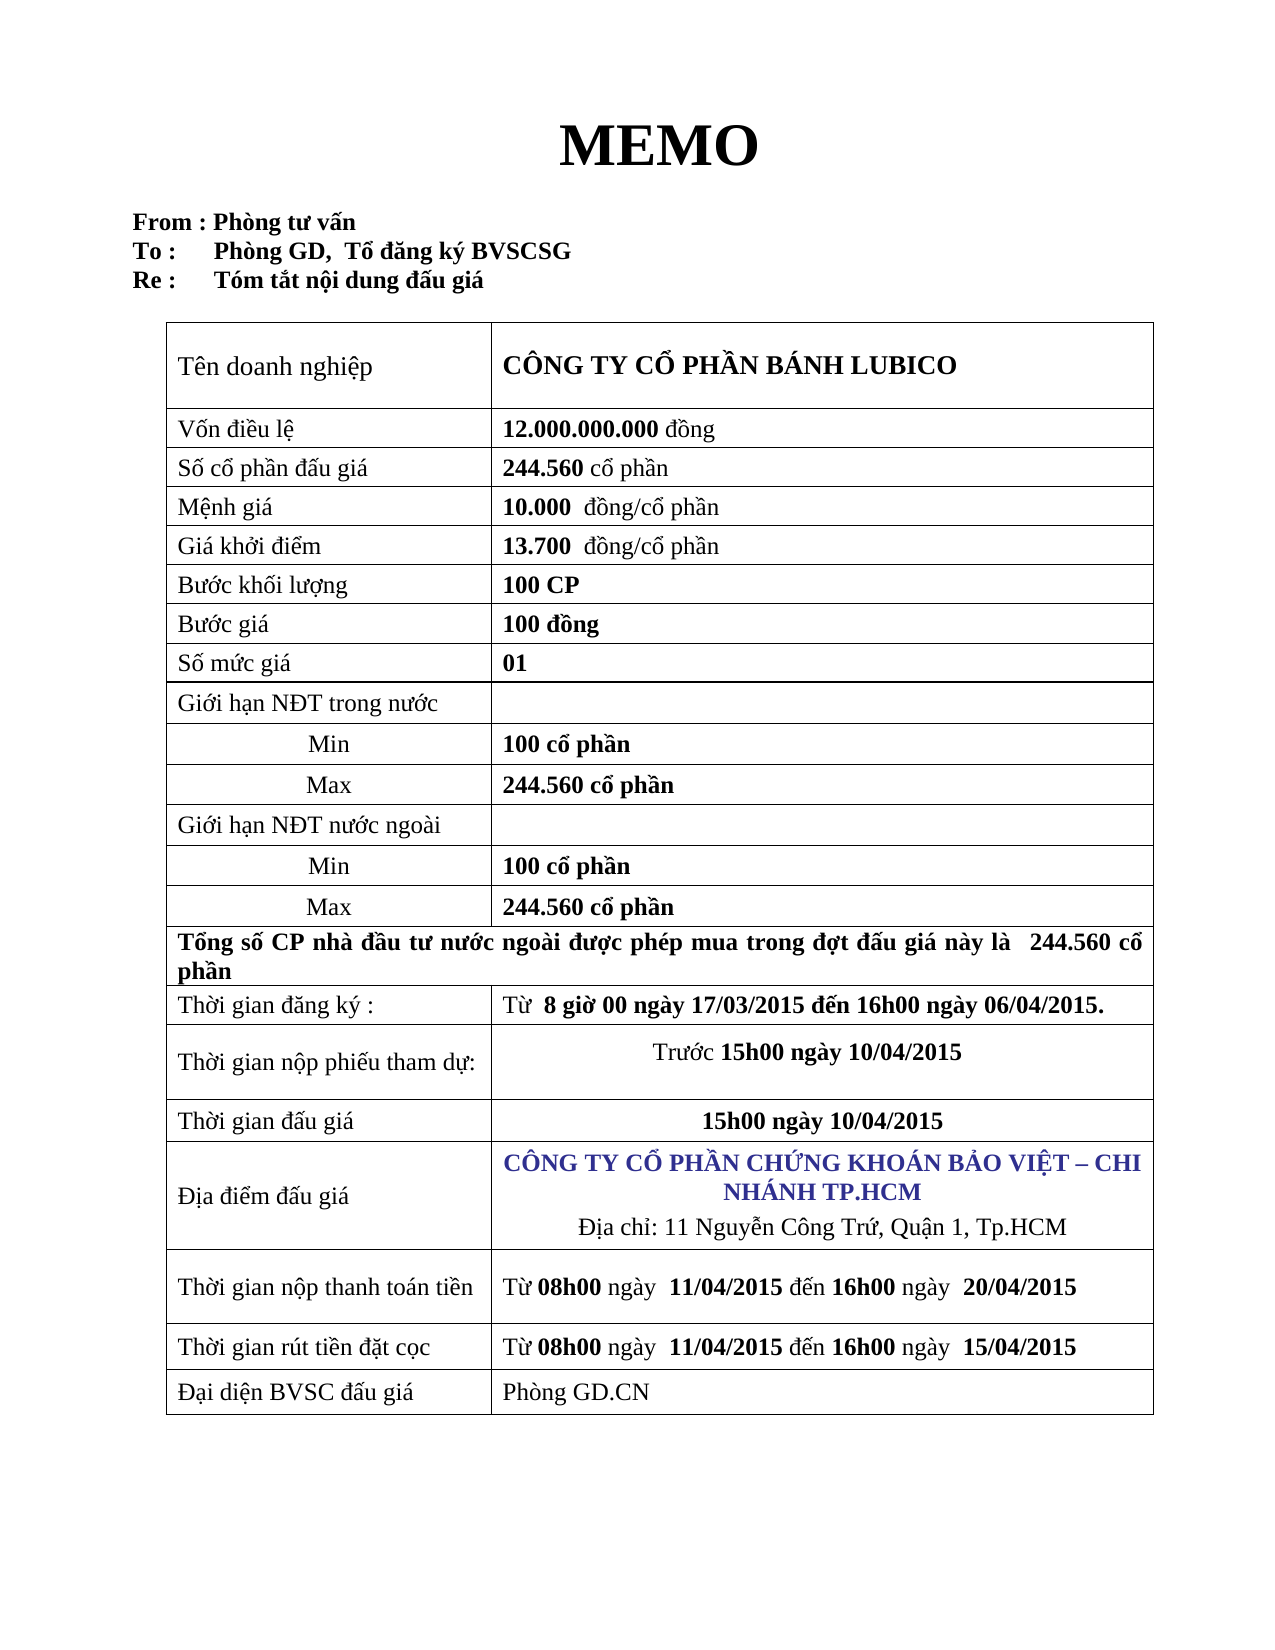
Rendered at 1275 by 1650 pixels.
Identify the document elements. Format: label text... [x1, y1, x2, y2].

text Re : Tóm tắt nội dung đấu giá [132, 265, 1050, 293]
table_cell Số mức giá [167, 644, 491, 681]
table_cell Min [167, 724, 491, 763]
text From : Phòng tư vấn [132, 207, 1050, 236]
table_cell 01 [492, 644, 1153, 681]
table_cell [492, 683, 1153, 723]
table_cell 100 cổ phần [492, 724, 1153, 763]
table_cell Thời gian nộp phiếu tham dự: [167, 1025, 491, 1099]
table_cell Max [167, 765, 491, 804]
table_cell Bước khối lượng [167, 565, 491, 603]
table_cell Giới hạn NĐT nước ngoài [167, 805, 491, 845]
table_cell 13.700 đồng/cổ phần [492, 526, 1153, 564]
table_cell CÔNG TY CỔ PHẦN CHỨNG KHOÁN BẢO VIỆT – CHI NHÁNH TP.HCM Địa chỉ: 11 Nguyễn Công Trứ, Quận 1, Tp.HCM [492, 1142, 1153, 1249]
table_cell Mệnh giá [167, 487, 491, 525]
table_cell Thời gian nộp thanh toán tiền [167, 1250, 491, 1323]
table_cell Giá khởi điểm [167, 526, 491, 564]
table_cell Vốn điều lệ [167, 409, 491, 447]
table_header Tên doanh nghiệp [167, 323, 491, 408]
table_cell 100 cổ phần [492, 846, 1153, 885]
table_cell Tổng số CP nhà đầu tư nước ngoài được phép mua trong đợt đấu giá này là 244.560 cổ phần [167, 927, 1153, 984]
table_cell Địa điểm đấu giá [167, 1142, 491, 1249]
table_cell Bước giá [167, 604, 491, 642]
table_cell 100 đồng [492, 604, 1153, 642]
table_cell Max [167, 886, 491, 926]
table_cell Giới hạn NĐT trong nước [167, 683, 491, 723]
table_cell Min [167, 846, 491, 885]
table_cell Trước 15h00 ngày 10/04/2015 [492, 1025, 1153, 1099]
table_header CÔNG TY CỔ PHẦN BÁNH LUBICO [492, 323, 1153, 408]
table_cell 10.000 đồng/cổ phần [492, 487, 1153, 525]
table_cell Thời gian đấu giá [167, 1100, 491, 1141]
table_cell Thời gian rút tiền đặt cọc [167, 1324, 491, 1369]
text To : Phòng GD, Tổ đăng ký BVSCSG [132, 236, 1050, 265]
table_cell [492, 805, 1153, 845]
table_cell 100 CP [492, 565, 1153, 603]
table_cell 244.560 cổ phần [492, 448, 1153, 486]
table_cell Từ 08h00 ngày 11/04/2015 đến 16h00 ngày 20/04/2015 [492, 1250, 1153, 1323]
table_cell 244.560 cổ phần [492, 765, 1153, 804]
table_cell Số cổ phần đấu giá [167, 448, 491, 486]
table_cell Phòng GD.CN [492, 1370, 1153, 1414]
table_cell Thời gian đăng ký : [167, 986, 491, 1023]
table_cell 15h00 ngày 10/04/2015 [492, 1100, 1153, 1141]
table_cell Từ 8 giờ 00 ngày 17/03/2015 đến 16h00 ngày 06/04/2015. [492, 986, 1153, 1023]
table_cell 12.000.000.000 đồng [492, 409, 1153, 447]
table_cell Đại diện BVSC đấu giá [167, 1370, 491, 1414]
text MEMO [132, 109, 1050, 178]
table_cell Từ 08h00 ngày 11/04/2015 đến 16h00 ngày 15/04/2015 [492, 1324, 1153, 1369]
table_cell 244.560 cổ phần [492, 886, 1153, 926]
